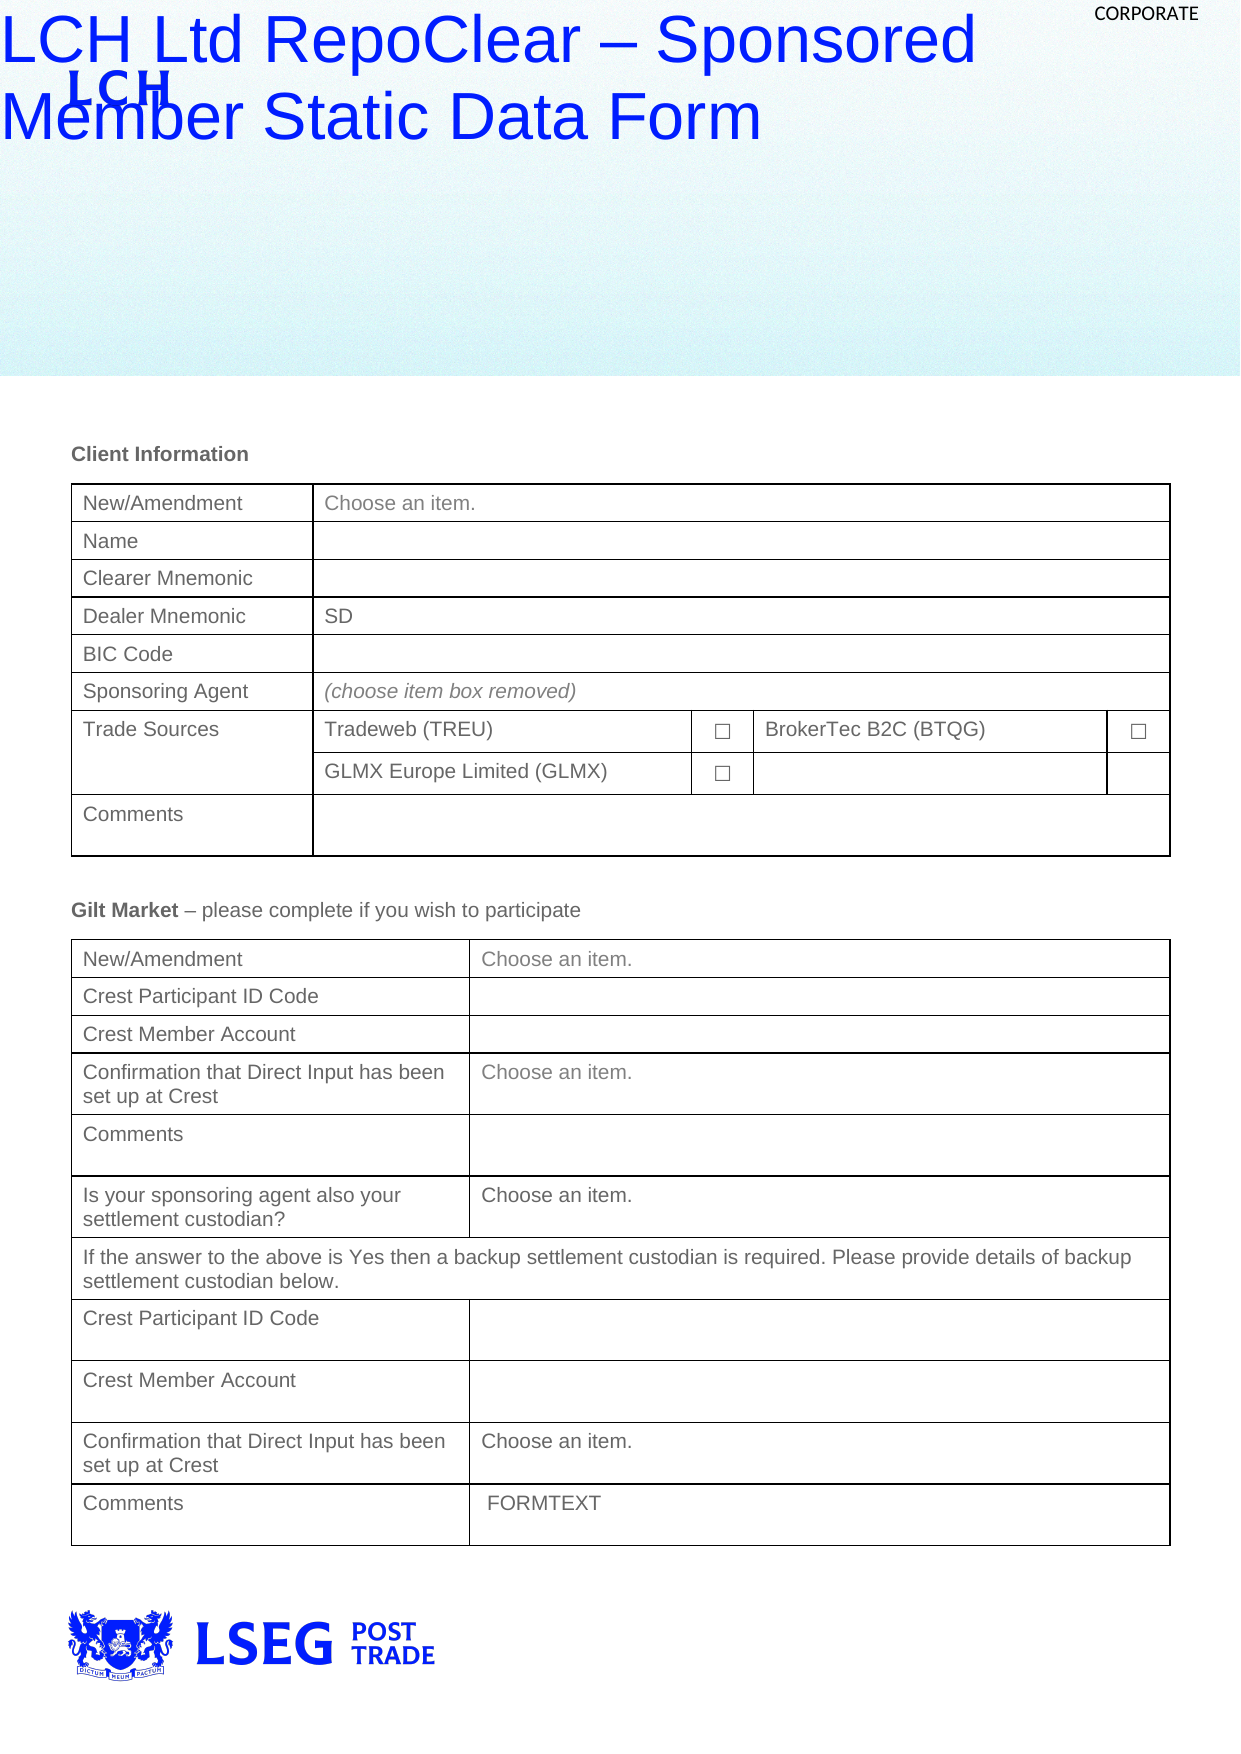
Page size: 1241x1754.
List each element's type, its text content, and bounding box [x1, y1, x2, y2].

table_cell [314, 795, 1169, 855]
table_cell [314, 673, 1169, 709]
table_cell Name [72, 522, 312, 559]
table_cell Crest Member Account [72, 1361, 469, 1422]
table_cell [470, 1115, 1169, 1175]
table_cell Clearer Mnemonic [72, 560, 312, 596]
table_cell Sponsoring Agent [72, 673, 312, 709]
table_header [314, 485, 1169, 521]
table_cell Trade Sources [72, 711, 312, 794]
text Gilt Market – please complete if you wish to participate [71, 898, 1169, 922]
table_cell [314, 522, 1169, 559]
table_cell [314, 560, 1169, 596]
table_cell Dealer Mnemonic [72, 598, 312, 634]
table_cell [314, 635, 1169, 672]
table_cell [470, 1300, 1169, 1360]
table_cell [470, 1361, 1169, 1422]
table_cell Is your sponsoring agent also your settlement custodian? [72, 1177, 469, 1237]
table_cell Comments [72, 1485, 469, 1545]
table_cell Crest Participant ID Code [72, 1300, 469, 1360]
table_cell Crest Member Account [72, 1016, 469, 1052]
table_cell Tradeweb (TREU) [314, 711, 691, 752]
table_cell [1108, 753, 1169, 794]
table_cell [470, 1054, 1169, 1114]
table_cell Crest Participant ID Code [72, 978, 469, 1014]
table_header [470, 940, 1169, 977]
table_cell BIC Code [72, 635, 312, 672]
table_cell Confirmation that Direct Input has been set up at Crest [72, 1423, 469, 1483]
table_cell BrokerTec B2C (BTQG) [754, 711, 1106, 752]
table_cell Comments [72, 1115, 469, 1175]
table_cell If the answer to the above is Yes then a backup settlement custodian is required. Please provide details of backup settlement custodian below. [72, 1238, 1169, 1299]
picture [0, 0, 1241, 376]
table_cell [470, 1016, 1169, 1052]
table_header New/Amendment [72, 485, 312, 521]
table_cell [470, 978, 1169, 1014]
table_cell [754, 753, 1106, 794]
table_cell SD [314, 598, 1169, 634]
text Client Information [71, 442, 1169, 466]
table_cell GLMX Europe Limited (GLMX) [314, 753, 691, 794]
picture [26, 1568, 476, 1723]
table_header New/Amendment [72, 940, 469, 977]
table_cell Confirmation that Direct Input has been set up at Crest [72, 1054, 469, 1114]
table_cell Comments [72, 795, 312, 855]
